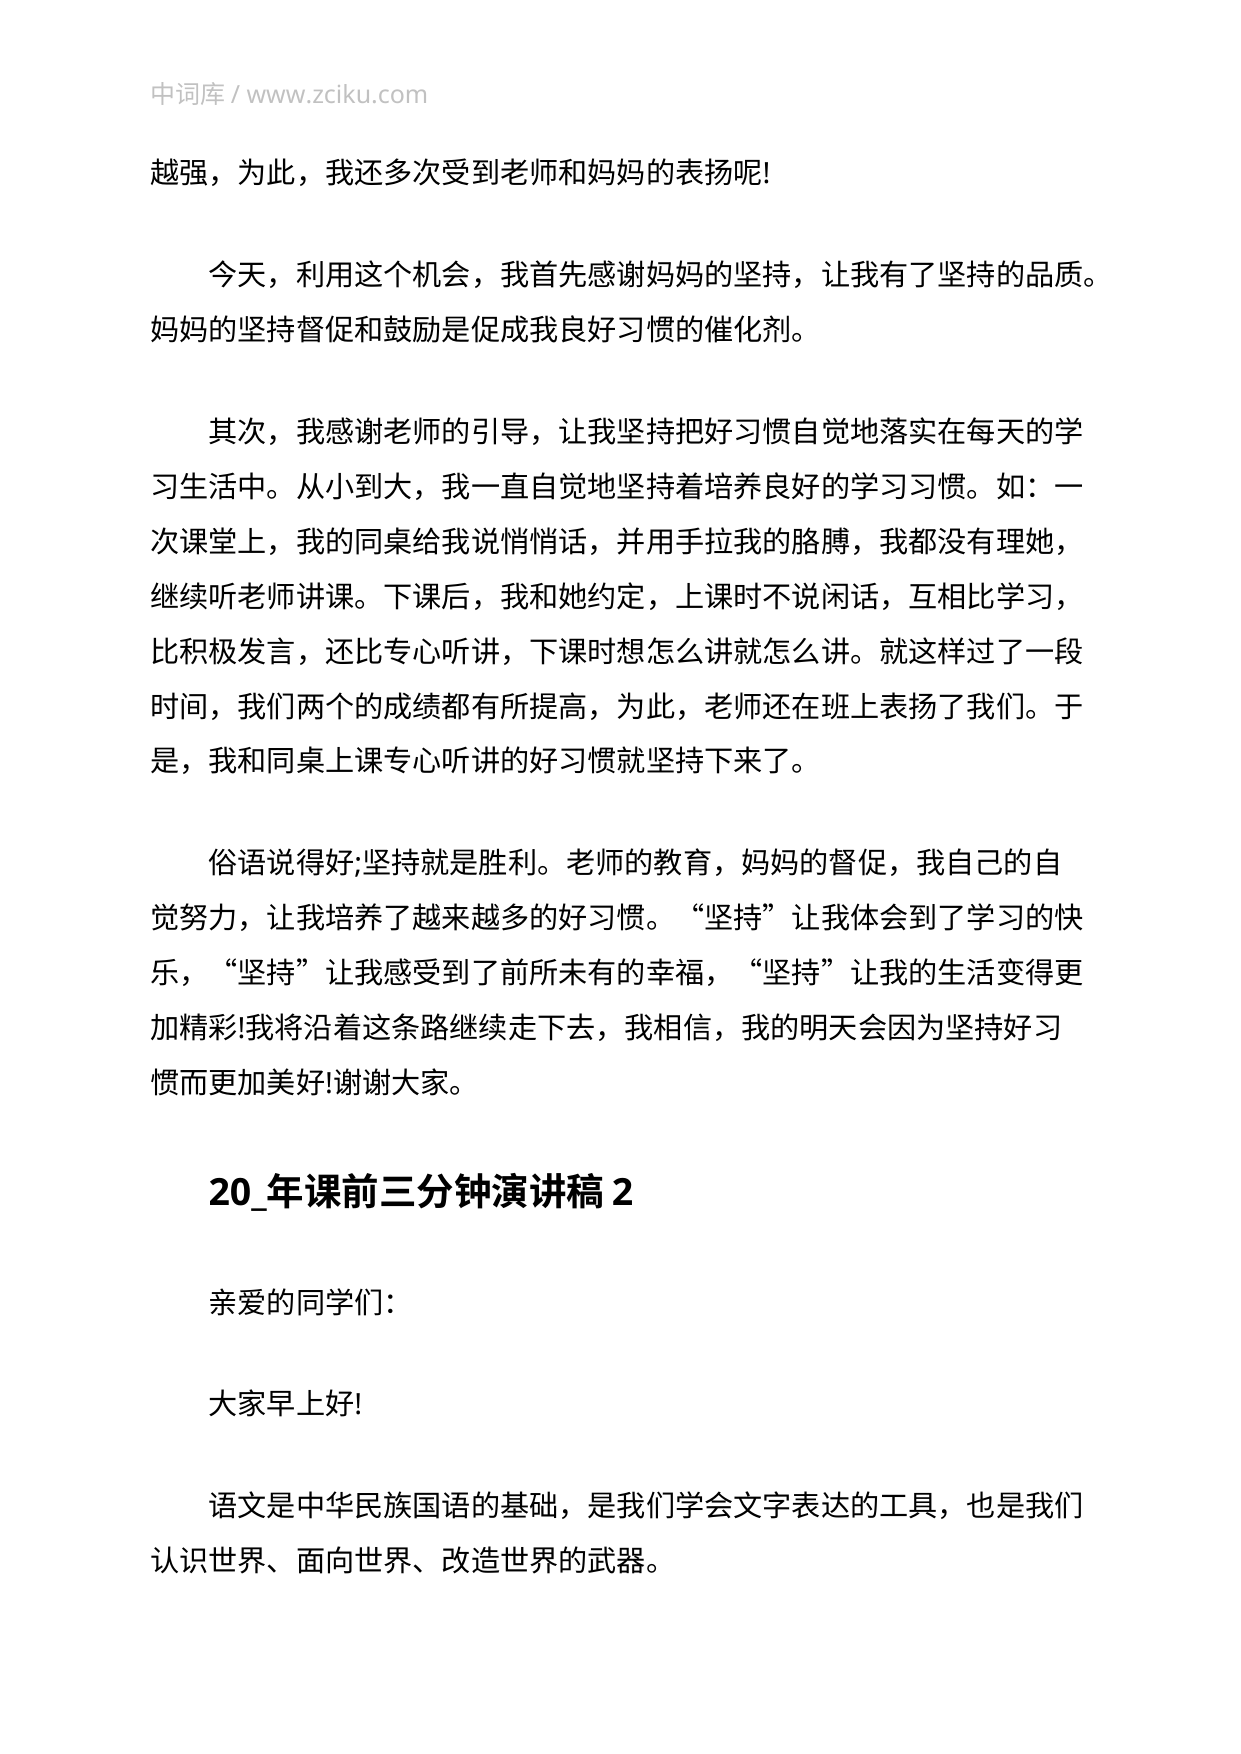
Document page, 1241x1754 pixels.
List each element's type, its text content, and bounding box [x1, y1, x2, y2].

text 俗语说得好;坚持就是胜利。老师的教育，妈妈的督促，我自己的自觉努力，让我培养了越来越多的好习惯。“坚持”让我体会到了学习的快乐，“坚持”让我感受到了前所未有的幸福，“坚持”让我的生活变得更加精彩!我将沿着这条路继续走下去，我相信，我的明天会因为坚持好习惯而更加美好!谢谢大家。 [150, 840, 1090, 1102]
text 20_年课前三分钟演讲稿2 [150, 1162, 1090, 1216]
text 大家早上好! [150, 1381, 1090, 1423]
text 语文是中华民族国语的基础，是我们学会文字表达的工具，也是我们认识世界、面向世界、改造世界的武器。 [150, 1483, 1090, 1580]
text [150, 150, 1090, 192]
text 其次，我感谢老师的引导，让我坚持把好习惯自觉地落实在每天的学习生活中。从小到大，我一直自觉地坚持着培养良好的学习习惯。如：一次课堂上，我的同桌给我说悄悄话，并用手拉我的胳膊，我都没有理她，继续听老师讲课。下课后，我和她约定，上课时不说闲话，互相比学习，比积极发言，还比专心听讲，下课时想怎么讲就怎么讲。就这样过了一段时间，我们两个的成绩都有所提高，为此，老师还在班上表扬了我们。于是，我和同桌上课专心听讲的好习惯就坚持下来了。 [150, 409, 1090, 780]
text 亲爱的同学们： [150, 1279, 1090, 1321]
text 今天，利用这个机会，我首先感谢妈妈的坚持，让我有了坚持的品质。妈妈的坚持督促和鼓励是促成我良好习惯的催化剂。 [150, 252, 1090, 349]
